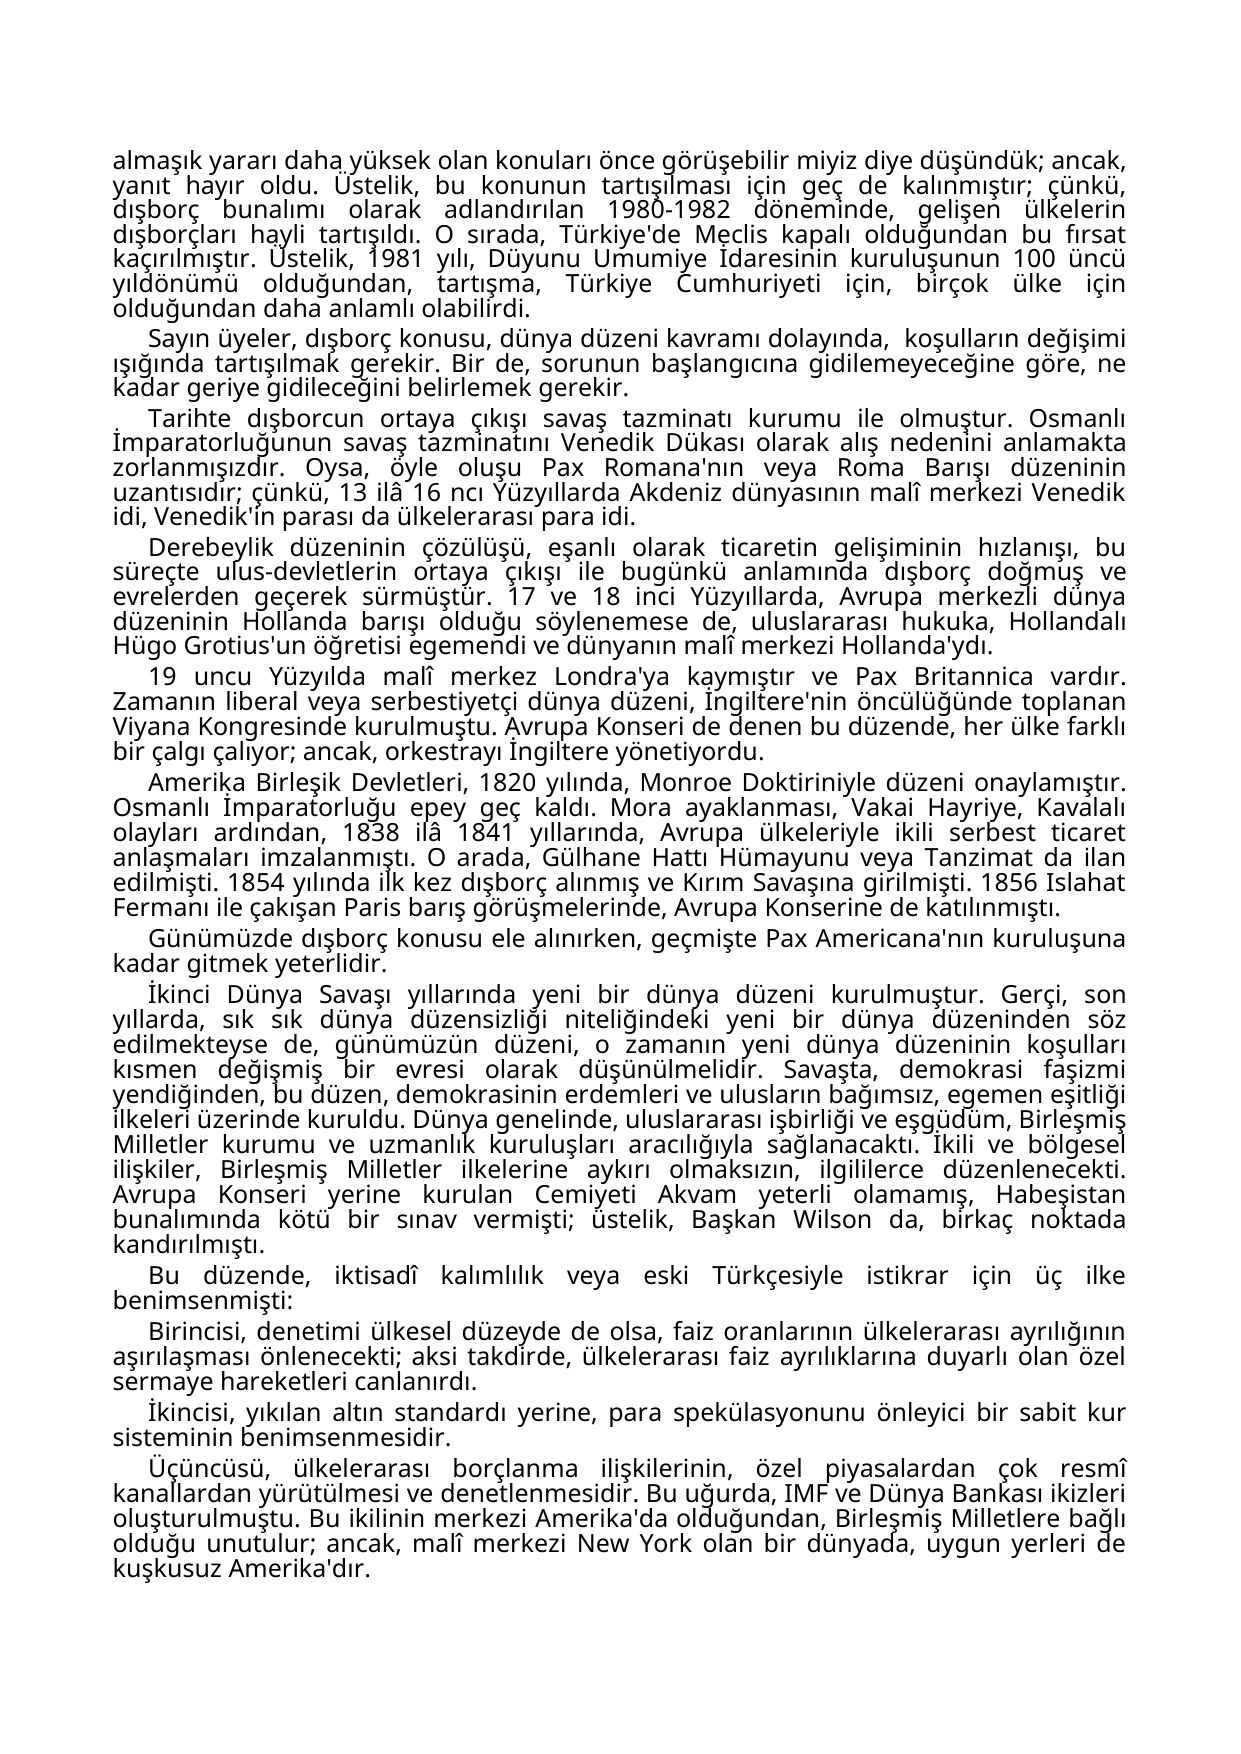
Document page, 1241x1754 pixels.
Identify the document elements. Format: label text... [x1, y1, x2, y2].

text İkincisi, yıkılan altın standardı yerine, para spekülasyonunu önleyici bir sabit kur sisteminin benimsenmesidir. [112, 1401, 1128, 1451]
text Tarihte dışborcun ortaya çıkışı savaş tazminatı kurumu ile olmuştur. Osmanlı İmparatorluğunun savaş tazminatını Venedik Dükası olarak alış nedenini anlamakta zorlanmışızdır. Oysa, öyle oluşu Pax Romana'nın veya Roma Barışı düzeninin uzantısıdır; çünkü, 13 ilâ 16 ncı Yüzyıllarda Akdeniz dünyasının malî merkezi Venedik idi, Venedik'in parası da ülkelerarası para idi. [112, 408, 1128, 531]
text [112, 150, 1128, 322]
text 19 uncu Yüzyılda malî merkez Londra'ya kaymıştır ve Pax Britannica vardır. Zamanın liberal veya serbestiyetçi dünya düzeni, İngiltere'nin öncülüğünde toplanan Viyana Kongresinde kurulmuştu. Avrupa Konseri de denen bu düzende, her ülke farklı bir çalgı çalıyor; ancak, orkestrayı İngiltere yönetiyordu. [112, 665, 1128, 765]
text Birincisi, denetimi ülkesel düzeyde de olsa, faiz oranlarının ülkelerarası ayrılığının aşırılaşması önlenecekti; aksi takdirde, ülkelerarası faiz ayrılıklarına duyarlı olan özel sermaye hareketleri canlanırdı. [112, 1320, 1128, 1395]
text Üçüncüsü, ülkelerarası borçlanma ilişkilerinin, özel piyasalardan çok resmî kanallardan yürütülmesi ve denetlenmesidir. Bu uğurda, IMF ve Dünya Bankası ikizleri oluşturulmuştu. Bu ikilinin merkezi Amerika'da olduğundan, Birleşmiş Milletlere bağlı olduğu unutulur; ancak, malî merkezi New York olan bir dünyada, uygun yerleri de kuşkusuz Amerika'dır. [112, 1457, 1128, 1582]
text Bu düzende, iktisadî kalımlılık veya eski Türkçesiyle istikrar için üç ilke benimsenmişti: [112, 1264, 1128, 1314]
text Günümüzde dışborç konusu ele alınırken, geçmişte Pax Americana'nın kuruluşuna kadar gitmek yeterlidir. [112, 927, 1128, 977]
text İkinci Dünya Savaşı yıllarında yeni bir dünya düzeni kurulmuştur. Gerçi, son yıllarda, sık sık dünya düzensizliği niteliğindeki yeni bir dünya düzeninden söz edilmekteyse de, günümüzün düzeni, o zamanın yeni dünya düzeninin koşulları kısmen değişmiş bir evresi olarak düşünülmelidir. Savaşta, demokrasi faşizmi yendiğinden, bu düzen, demokrasinin erdemleri ve ulusların bağımsız, egemen eşitliği ilkeleri üzerinde kuruldu. Dünya genelinde, uluslararası işbirliği ve eşgüdüm, Birleşmiş Milletler kurumu ve uzmanlık kuruluşları aracılığıyla sağlanacaktı. İkili ve bölgesel ilişkiler, Birleşmiş Milletler ilkelerine aykırı olmaksızın, ilgililerce düzenlenecekti. Avrupa Konseri yerine kurulan Cemiyeti Akvam yeterli olamamış, Habeşistan bunalımında kötü bir sınav vermişti; üstelik, Başkan Wilson da, birkaç noktada kandırılmıştı. [112, 983, 1128, 1258]
text Sayın üyeler, dışborç konusu, dünya düzeni kavramı dolayında, koşulların değişimi ışığında tartışılmak gerekir. Bir de, sorunun başlangıcına gidilemeyeceğine göre, ne kadar geriye gidileceğini belirlemek gerekir. [112, 328, 1128, 402]
text Derebeylik düzeninin çözülüşü, eşanlı olarak ticaretin gelişiminin hızlanışı, bu süreçte ulus-devletlerin ortaya çıkışı ile bugünkü anlamında dışborç doğmuş ve evrelerden geçerek sürmüştür. 17 ve 18 inci Yüzyıllarda, Avrupa merkezli dünya düzeninin Hollanda barışı olduğu söylenemese de, uluslararası hukuka, Hollandalı Hügo Grotius'un öğretisi egemendi ve dünyanın malî merkezi Hollanda'ydı. [112, 537, 1128, 659]
text Amerika Birleşik Devletleri, 1820 yılında, Monroe Doktiriniyle düzeni onaylamıştır. Osmanlı İmparatorluğu epey geç kaldı. Mora ayaklanması, Vakai Hayriye, Kavalalı olayları ardından, 1838 ilâ 1841 yıllarında, Avrupa ülkeleriyle ikili serbest ticaret anlaşmaları imzalanmıştı. O arada, Gülhane Hattı Hümayunu veya Tanzimat da ilan edilmişti. 1854 yılında ilk kez dışborç alınmış ve Kırım Savaşına girilmişti. 1856 Islahat Fermanı ile çakışan Paris barış görüşmelerinde, Avrupa Konserine de katılınmıştı. [112, 771, 1128, 921]
